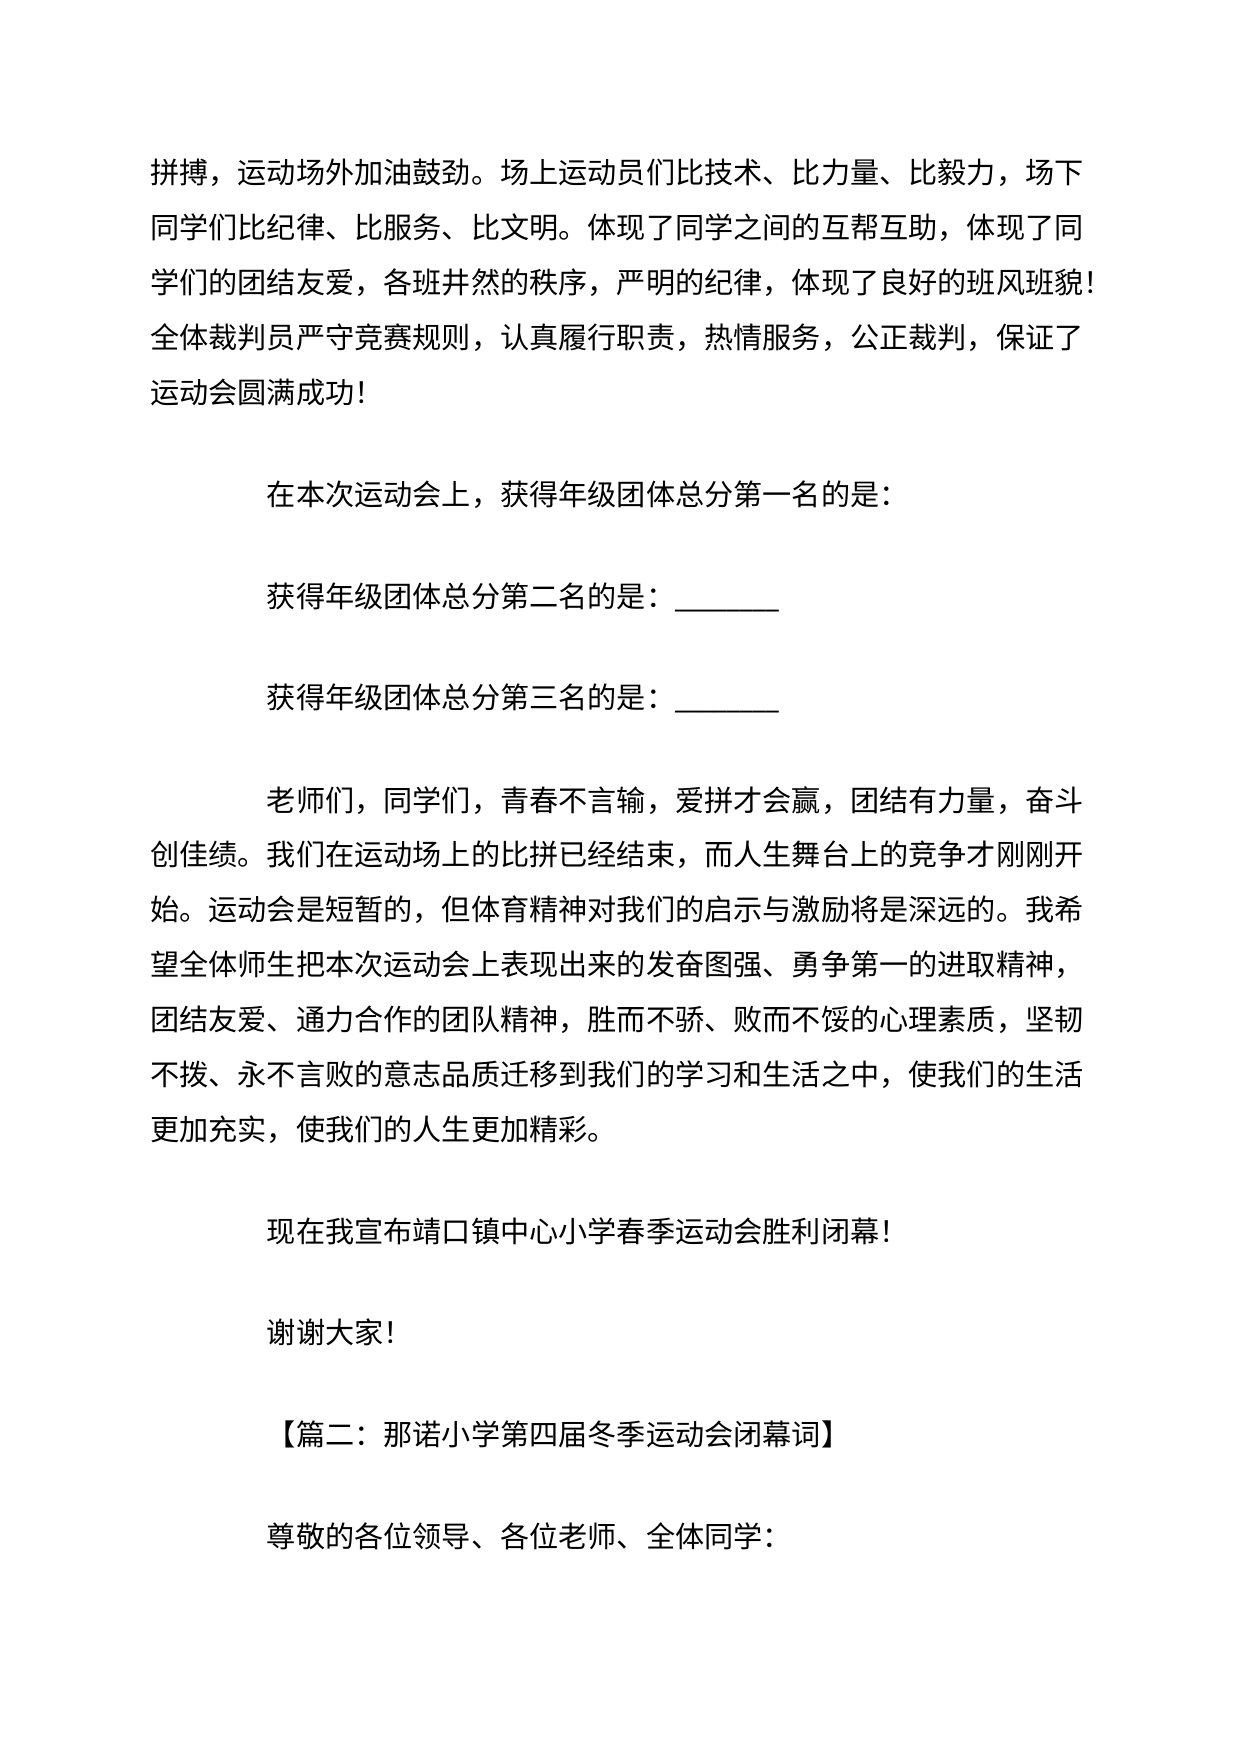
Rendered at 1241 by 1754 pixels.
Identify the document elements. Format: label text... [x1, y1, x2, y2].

text 老师们，同学们，青春不言输，爱拼才会赢，团结有力量，奋斗创佳绩。我们在运动场上的比拼已经结束，而人生舞台上的竞争才刚刚开始。运动会是短暂的，但体育精神对我们的启示与激励将是深远的。我希望全体师生把本次运动会上表现出来的发奋图强、勇争第一的进取精神，团结友爱、通力合作的团队精神，胜而不骄、败而不馁的心理素质，坚韧不拨、永不言败的意志品质迁移到我们的学习和生活之中，使我们的生活更加充实，使我们的人生更加精彩。 [150, 777, 1090, 1149]
text 谢谢大家！ [150, 1310, 1090, 1352]
text 【篇二：那诺小学第四届冬季运动会闭幕词】 [150, 1412, 1090, 1454]
text 现在我宣布靖口镇中心小学春季运动会胜利闭幕！ [150, 1208, 1090, 1251]
text 获得年级团体总分第三名的是：________ [150, 675, 1090, 717]
text 在本次运动会上，获得年级团体总分第一名的是： [150, 471, 1090, 514]
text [150, 150, 1090, 412]
text 尊敬的各位领导、各位老师、全体同学： [150, 1513, 1090, 1556]
text 获得年级团体总分第二名的是：________ [150, 573, 1090, 616]
